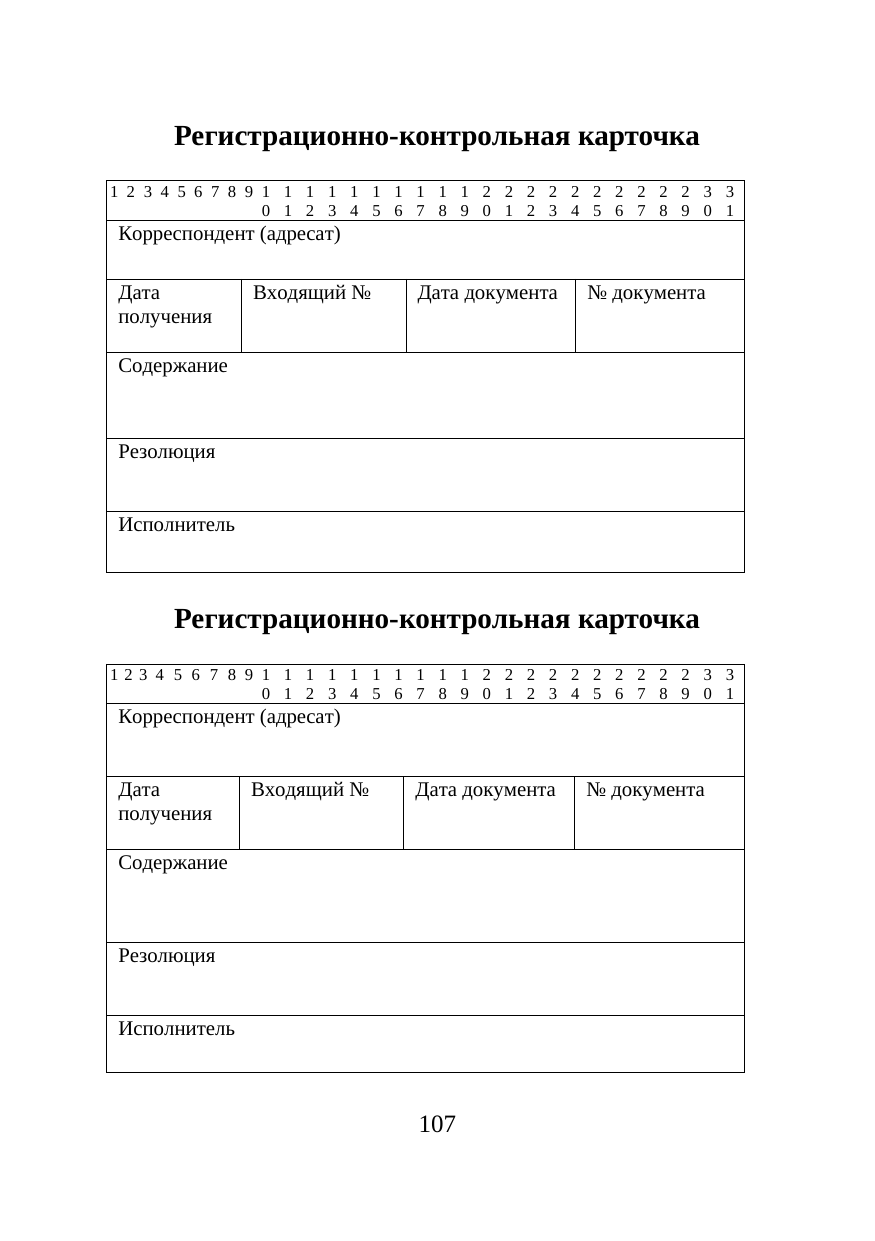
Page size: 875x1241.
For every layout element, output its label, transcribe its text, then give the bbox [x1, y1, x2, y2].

table_cell Входящий № [240, 777, 403, 849]
table_header 21 [502, 665, 524, 703]
table_cell Дата получения [107, 777, 239, 849]
table_cell Содержание [107, 850, 744, 942]
table_header 12 [303, 181, 325, 220]
table_header 19 [458, 181, 479, 220]
table_header 23 [546, 665, 568, 703]
table_header 18 [435, 181, 457, 220]
table_header 15 [369, 181, 391, 220]
table_header 14 [347, 181, 369, 220]
table_header 3 [141, 181, 157, 220]
table_header 20 [480, 665, 502, 703]
table_cell Резолюция [107, 943, 744, 1015]
table_header 24 [568, 665, 590, 703]
table_header 28 [656, 665, 678, 703]
table_header 22 [524, 181, 546, 220]
table_header 23 [546, 181, 568, 220]
table_cell № документа [576, 280, 744, 352]
table_cell № документа [575, 777, 744, 849]
table_cell Содержание [107, 353, 744, 438]
table_header 27 [634, 181, 656, 220]
table_header 19 [458, 665, 479, 703]
table_cell Входящий № [242, 280, 406, 352]
table_header 14 [347, 665, 369, 703]
table_header 3 [136, 665, 152, 703]
table_header 25 [590, 665, 612, 703]
table_header 9 [242, 181, 259, 220]
table_header 1 [107, 665, 121, 703]
table_header 7 [207, 665, 225, 703]
table_cell Дата документа [407, 280, 575, 352]
table_header 11 [281, 181, 303, 220]
table_cell Резолюция [107, 439, 744, 511]
table_header 30 [700, 181, 723, 220]
table_cell Корреспондент (адресат) [107, 704, 744, 776]
table_header 18 [435, 665, 457, 703]
table_header 15 [369, 665, 391, 703]
table_header 25 [590, 181, 612, 220]
table_header 8 [225, 181, 242, 220]
table_header 20 [480, 181, 502, 220]
table_header 13 [325, 181, 347, 220]
table_header 24 [568, 181, 590, 220]
table_header 11 [281, 665, 303, 703]
table_header 17 [413, 665, 435, 703]
table_cell Дата получения [107, 280, 241, 352]
table_header 1 [107, 181, 123, 220]
table_header 10 [259, 665, 281, 703]
table_header 28 [656, 181, 678, 220]
table_header 6 [189, 665, 207, 703]
table_header 16 [391, 181, 413, 220]
table_header 30 [700, 665, 723, 703]
table_header 2 [121, 665, 136, 703]
table_header 4 [158, 181, 174, 220]
table_header 31 [723, 665, 744, 703]
table_cell Дата документа [404, 777, 574, 849]
table_header 10 [259, 181, 281, 220]
table_header 9 [242, 665, 259, 703]
table_cell Корреспондент (адресат) [107, 221, 744, 279]
table_header 8 [225, 665, 242, 703]
table_header 21 [502, 181, 524, 220]
table_header 4 [153, 665, 171, 703]
table_header 13 [325, 665, 347, 703]
table_header 29 [678, 665, 700, 703]
table_header 31 [723, 181, 744, 220]
table_header 7 [208, 181, 225, 220]
table_header 12 [303, 665, 325, 703]
table_header 2 [124, 181, 141, 220]
table_header 17 [413, 181, 435, 220]
table_header 6 [191, 181, 208, 220]
list Регистрационно-контрольная карточка [118, 118, 756, 152]
list Регистрационно-контрольная карточка [118, 602, 756, 635]
table_header 22 [524, 665, 546, 703]
table_header 26 [612, 181, 634, 220]
table_cell Исполнитель [107, 1016, 744, 1072]
table_header 29 [678, 181, 700, 220]
table_cell Исполнитель [107, 512, 744, 572]
table_header 16 [391, 665, 413, 703]
table_header 26 [612, 665, 634, 703]
table_header 5 [174, 181, 191, 220]
table_header 27 [634, 665, 656, 703]
table_header 5 [171, 665, 188, 703]
